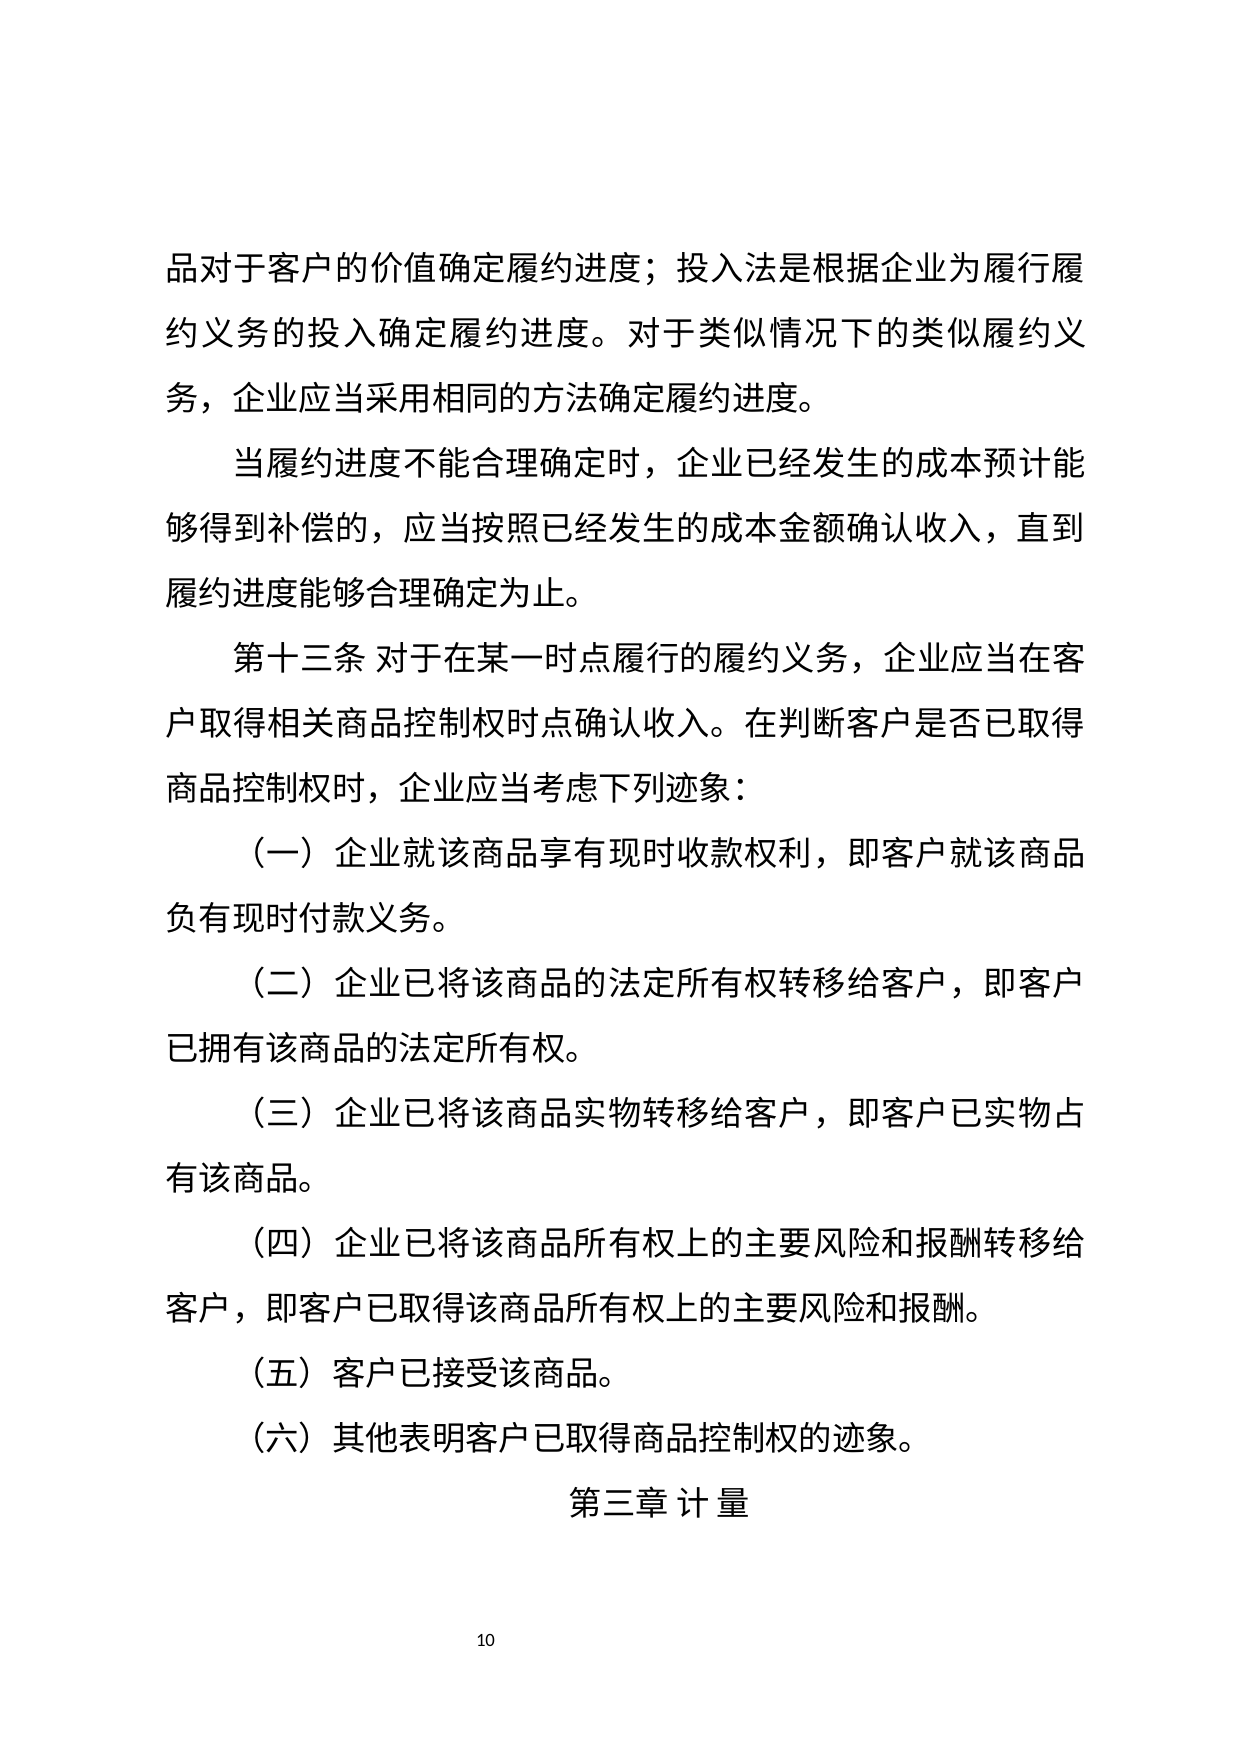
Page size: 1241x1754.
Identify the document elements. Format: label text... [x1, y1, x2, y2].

text （三）企业已将该商品实物转移给客户，即客户已实物占有该商品。 [165, 1078, 1087, 1208]
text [165, 233, 1087, 428]
text （六）其他表明客户已取得商品控制权的迹象。 [165, 1403, 1087, 1468]
text （一）企业就该商品享有现时收款权利，即客户就该商品负有现时付款义务。 [165, 818, 1087, 948]
text 当履约进度不能合理确定时，企业已经发生的成本预计能够得到补偿的，应当按照已经发生的成本金额确认收入，直到履约进度能够合理确定为止。 [165, 428, 1087, 623]
text （五）客户已接受该商品。 [165, 1338, 1087, 1403]
text （四）企业已将该商品所有权上的主要风险和报酬转移给客户，即客户已取得该商品所有权上的主要风险和报酬。 [165, 1208, 1087, 1338]
text 第三章 计 量 [165, 1468, 1087, 1533]
text （二）企业已将该商品的法定所有权转移给客户，即客户已拥有该商品的法定所有权。 [165, 948, 1087, 1078]
text 第十三条 对于在某一时点履行的履约义务，企业应当在客户取得相关商品控制权时点确认收入。在判断客户是否已取得商品控制权时，企业应当考虑下列迹象： [165, 623, 1087, 818]
